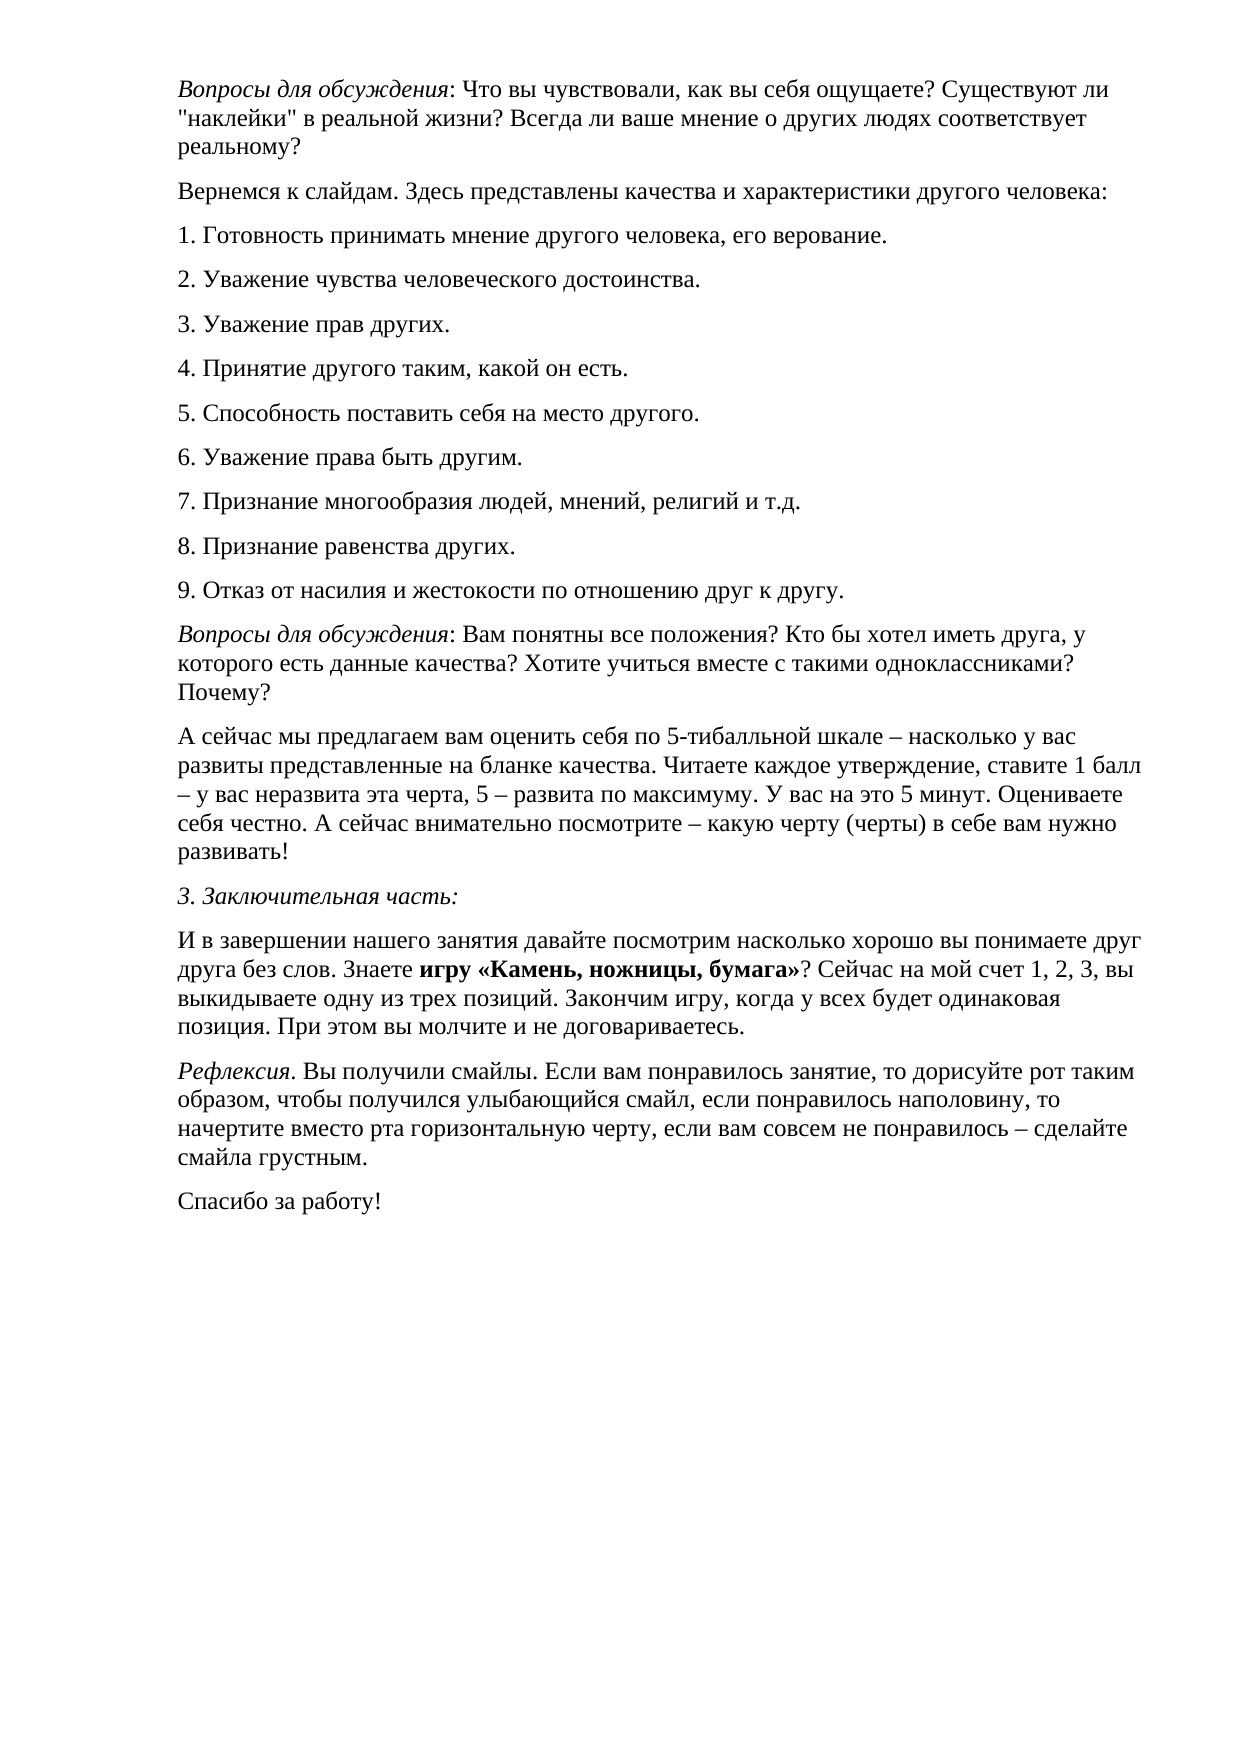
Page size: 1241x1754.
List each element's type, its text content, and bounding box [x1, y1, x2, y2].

text Вернемся к слайдам. Здесь представлены качества и характеристики другого человека: [177, 176, 1152, 204]
text 4. Принятие другого таким, какой он есть. [177, 353, 1152, 382]
text А сейчас мы предлагаем вам оценить себя по 5-тибалльной шкале – насколько у вас развиты представленные на бланке качества. Читаете каждое утверждение, ставите 1 балл – у вас неразвита эта черта, 5 – развита по максимуму. У вас на это 5 минут. Оцениваете себя честно. А сейчас внимательно посмотрите – какую черту (черты) в себе вам нужно развивать! [177, 721, 1152, 865]
text 2. Уважение чувства человеческого достоинства. [177, 264, 1152, 293]
text 1. Готовность принимать мнение другого человека, его верование. [177, 220, 1152, 249]
text 6. Уважение права быть другим. [177, 442, 1152, 471]
text Рефлексия. Вы получили смайлы. Если вам понравилось занятие, то дорисуйте рот таким образом, чтобы получился улыбающийся смайл, если понравилось наполовину, то начертите вместо рта горизонтальную черту, если вам совсем не понравилось – сделайте смайла грустным. [177, 1056, 1152, 1171]
text И в завершении нашего занятия давайте посмотрим насколько хорошо вы понимаете друг друга без слов. Знаете игру «Камень, ножницы, бумага»? Сейчас на мой счет 1, 2, 3, вы выкидываете одну из трех позиций. Закончим игру, когда у всех будет одинаковая позиция. При этом вы молчите и не договариваетесь. [177, 925, 1152, 1040]
text 3. Уважение прав других. [177, 309, 1152, 338]
text Вопросы для обсуждения: Вам понятны все положения? Кто бы хотел иметь друга, у которого есть данные качества? Хотите учиться вместе с такими одноклассниками? Почему? [177, 619, 1152, 706]
text 5. Способность поставить себя на место другого. [177, 398, 1152, 426]
text 7. Признание многообразия людей, мнений, религий и т.д. [177, 486, 1152, 515]
text 3. Заключительная часть: [177, 881, 1152, 909]
text 9. Отказ от насилия и жестокости по отношению друг к другу. [177, 575, 1152, 604]
text Спасибо за работу! [177, 1186, 1152, 1215]
text Вопросы для обсуждения: Что вы чувствовали, как вы себя ощущаете? Существуют ли "наклейки" в реальной жизни? Всегда ли ваше мнение о других людях соответствует реальному? [177, 74, 1152, 160]
text 8. Признание равенства других. [177, 531, 1152, 559]
